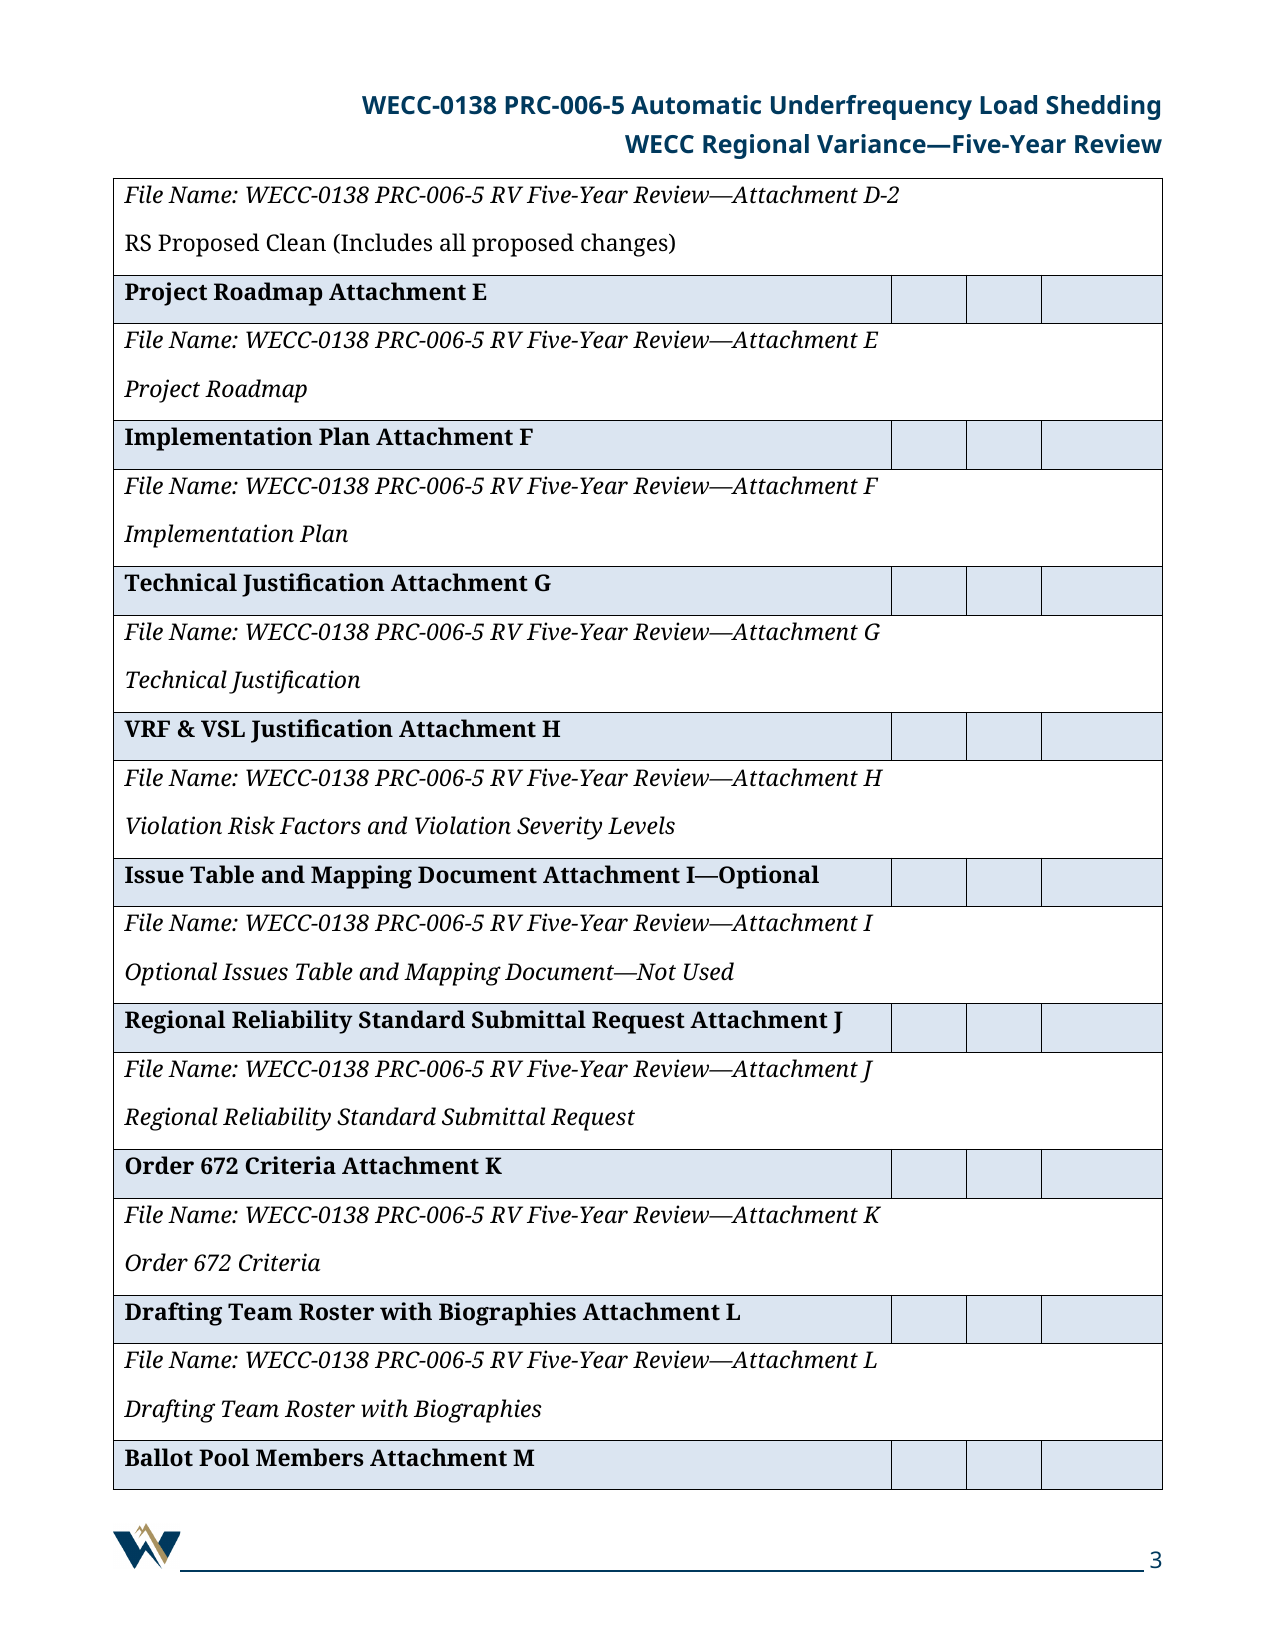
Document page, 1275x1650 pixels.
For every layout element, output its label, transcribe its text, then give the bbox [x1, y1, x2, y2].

table_cell [892, 1296, 966, 1343]
table_cell [967, 713, 1041, 760]
table_cell [1042, 421, 1162, 469]
table_cell [967, 421, 1041, 469]
table_cell [892, 859, 966, 906]
table_cell Drafting Team Roster with Biographies Attachment L [114, 1296, 891, 1343]
table_cell [967, 276, 1041, 323]
table_cell File Name: WECC-0138 PRC-006-5 RV Five-Year Review—Attachment G Technical Justification [114, 616, 1162, 712]
table_cell [967, 567, 1041, 615]
table_cell [1042, 276, 1162, 323]
table_cell VRF & VSL Justification Attachment H [114, 713, 891, 760]
table_cell File Name: WECC-0138 PRC-006-5 RV Five-Year Review—Attachment K Order 672 Criteria [114, 1199, 1162, 1295]
table_cell [892, 276, 966, 323]
table_cell [1042, 1441, 1162, 1489]
table_cell [1042, 1296, 1162, 1343]
table_cell [967, 1150, 1041, 1198]
table_cell Order 672 Criteria Attachment K [114, 1150, 891, 1198]
table_cell [967, 1296, 1041, 1343]
table_cell [967, 1441, 1041, 1489]
table_cell [1042, 1004, 1162, 1052]
picture [112, 1523, 181, 1569]
table_cell [1042, 713, 1162, 760]
table_cell Technical Justification Attachment G [114, 567, 891, 615]
table_cell [1042, 567, 1162, 615]
table_cell Project Roadmap Attachment E [114, 276, 891, 323]
table_cell [892, 713, 966, 760]
table_cell File Name: WECC-0138 PRC-006-5 RV Five-Year Review—Attachment H Violation Risk Factors and Violation Severity Levels [114, 761, 1162, 857]
table_cell [892, 1004, 966, 1052]
table_cell Ballot Pool Members Attachment M [114, 1441, 891, 1489]
table_cell [967, 1004, 1041, 1052]
table_cell Issue Table and Mapping Document Attachment I—Optional [114, 859, 891, 906]
table_cell File Name: WECC-0138 PRC-006-5 RV Five-Year Review—Attachment L Drafting Team Roster with Biographies [114, 1344, 1162, 1440]
table_cell File Name: WECC-0138 PRC-006-5 RV Five-Year Review—Attachment D-2 RS Proposed Clean (Includes all proposed changes) [114, 179, 1162, 274]
table_cell [1042, 1150, 1162, 1198]
table_cell [1042, 859, 1162, 906]
table_cell [892, 1441, 966, 1489]
table_cell File Name: WECC-0138 PRC-006-5 RV Five-Year Review—Attachment F Implementation Plan [114, 470, 1162, 566]
table_cell Implementation Plan Attachment F [114, 421, 891, 469]
table_cell File Name: WECC-0138 PRC-006-5 RV Five-Year Review—Attachment I Optional Issues Table and Mapping Document—Not Used [114, 907, 1162, 1003]
table_cell [892, 567, 966, 615]
table_cell [892, 421, 966, 469]
table_cell [967, 859, 1041, 906]
table_cell [892, 1150, 966, 1198]
table_cell File Name: WECC-0138 PRC-006-5 RV Five-Year Review—Attachment E Project Roadmap [114, 324, 1162, 420]
table_cell File Name: WECC-0138 PRC-006-5 RV Five-Year Review—Attachment J Regional Reliability Standard Submittal Request [114, 1053, 1162, 1149]
table_cell Regional Reliability Standard Submittal Request Attachment J [114, 1004, 891, 1052]
